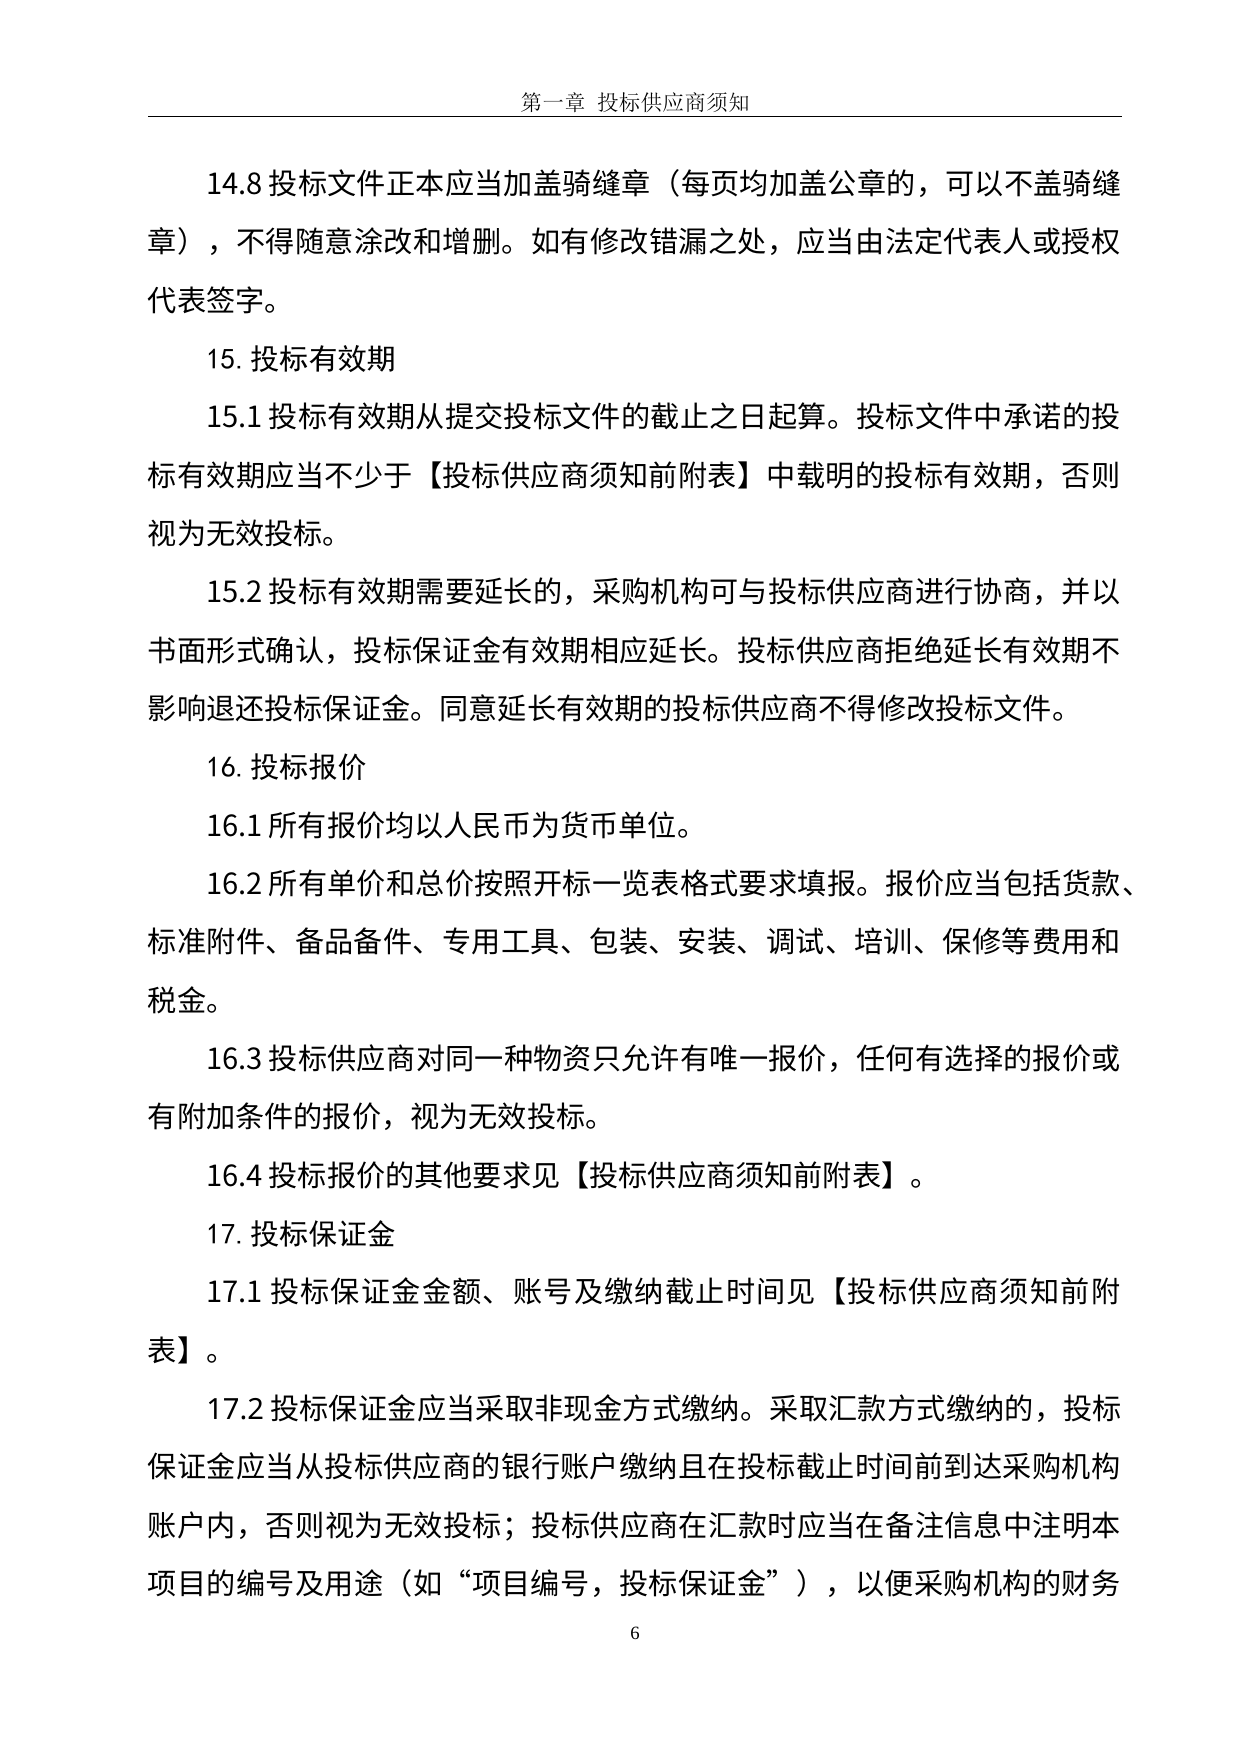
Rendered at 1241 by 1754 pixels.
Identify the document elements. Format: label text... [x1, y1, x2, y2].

text 17.1投标保证金金额、账号及缴纳截止时间见【投标供应商须知前附表】。 [148, 1256, 1122, 1373]
text 16.3投标供应商对同一种物资只允许有唯一报价，任何有选择的报价或有附加条件的报价，视为无效投标。 [148, 1023, 1122, 1139]
text 15.1投标有效期从提交投标文件的截止之日起算。投标文件中承诺的投标有效期应当不少于【投标供应商须知前附表】中载明的投标有效期，否则视为无效投标。 [148, 381, 1122, 556]
text 16.2所有单价和总价按照开标一览表格式要求填报。报价应当包括货款、标准附件、备品备件、专用工具、包装、安装、调试、培训、保修等费用和税金。 [148, 848, 1122, 1023]
subtitle 15.投标有效期 [148, 323, 1122, 381]
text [148, 1373, 1122, 1606]
text 16.1所有报价均以人民币为货币单位。 [148, 789, 1122, 848]
text 15.2投标有效期需要延长的，采购机构可与投标供应商进行协商，并以书面形式确认，投标保证金有效期相应延长。投标供应商拒绝延长有效期不影响退还投标保证金。同意延长有效期的投标供应商不得修改投标文件。 [148, 556, 1122, 731]
text 16.4投标报价的其他要求见【投标供应商须知前附表】。 [148, 1139, 1122, 1198]
subtitle 17.投标保证金 [148, 1198, 1122, 1256]
text 14.8投标文件正本应当加盖骑缝章（每页均加盖公章的，可以不盖骑缝章），不得随意涂改和增删。如有修改错漏之处，应当由法定代表人或授权代表签字。 [148, 148, 1122, 323]
subtitle 16.投标报价 [148, 731, 1122, 789]
